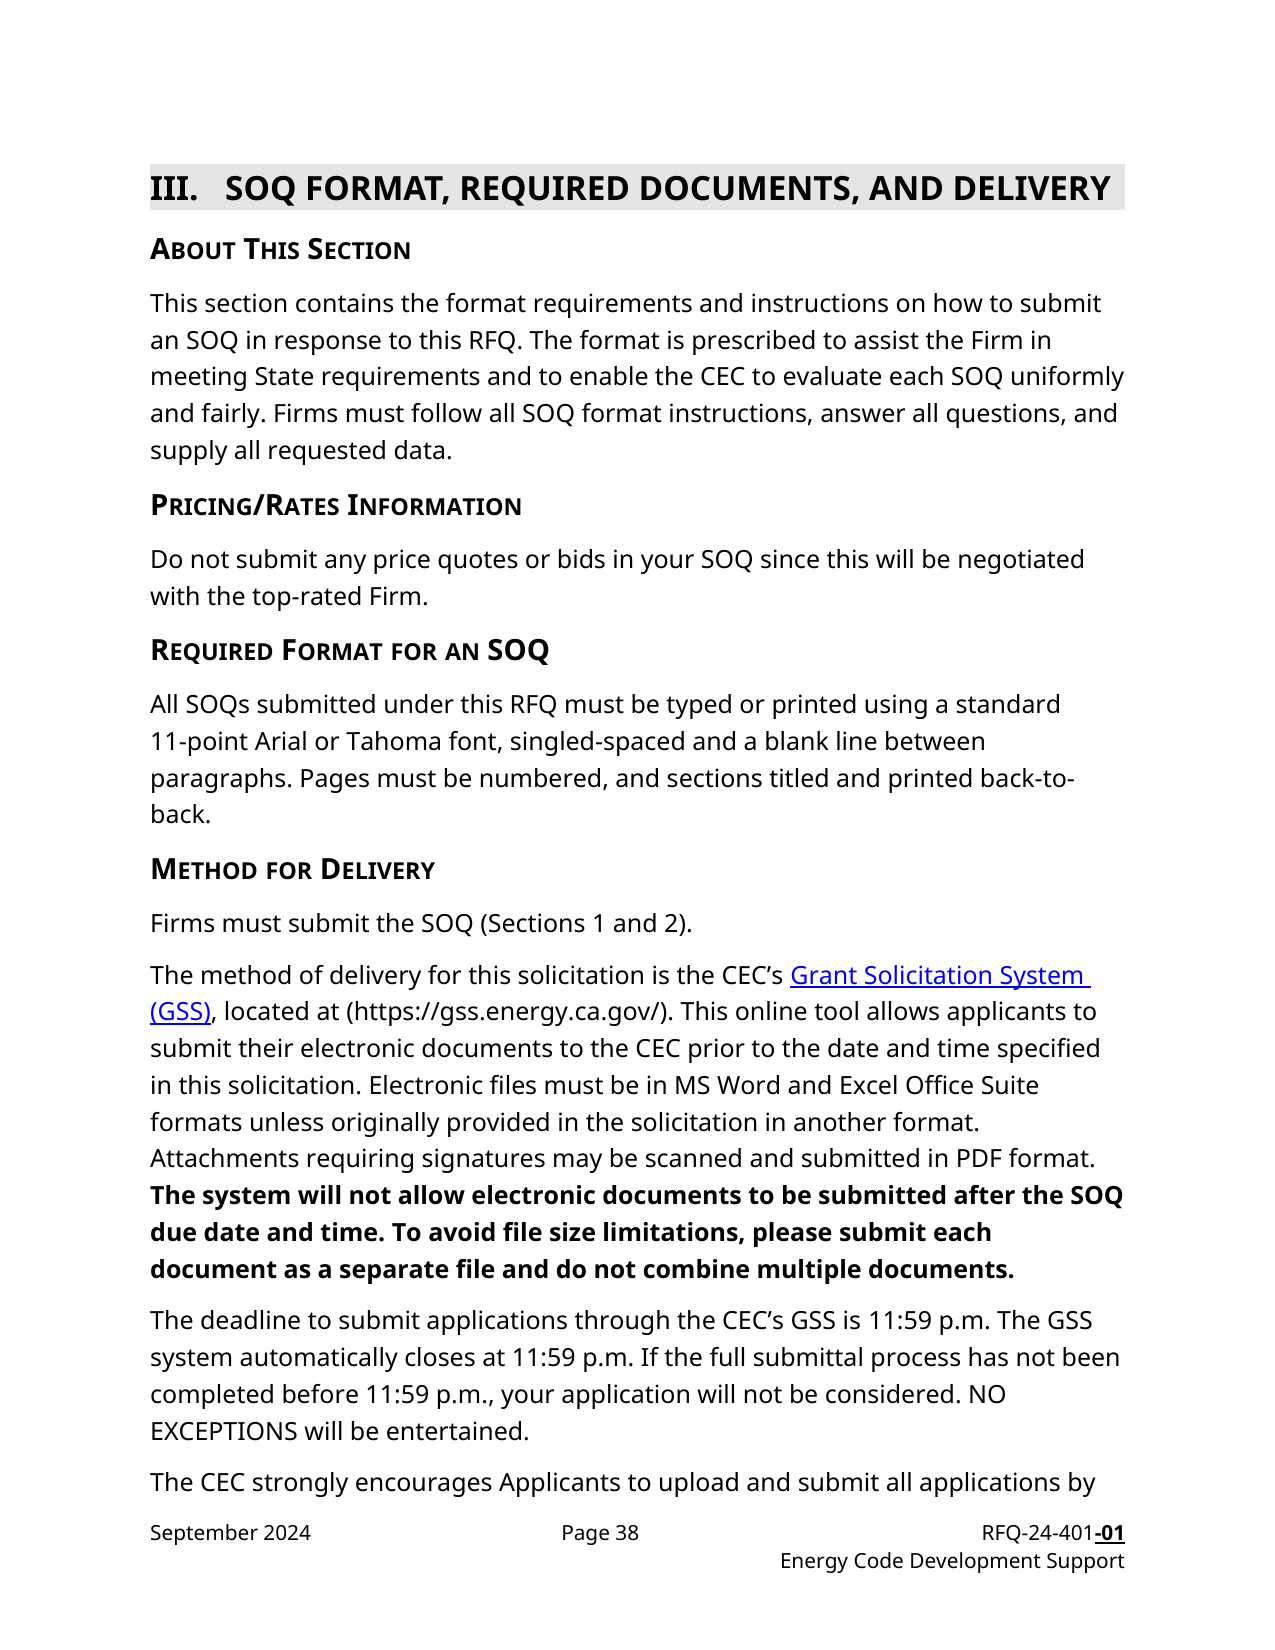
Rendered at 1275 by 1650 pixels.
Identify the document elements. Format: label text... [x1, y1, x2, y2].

subtitle About This Section [150, 228, 1125, 268]
list Firms must submit the SOQ (Sections 1 and 2). [150, 906, 1125, 940]
text Method for Delivery [150, 848, 1125, 888]
text The method of delivery for this solicitation is the CEC’s Grant Solicitation System (GSS), located at (https://gss.energy.ca.gov/). This online tool allows applicants to submit their electronic documents to the CEC prior to the date and time specified in this solicitation. Electronic files must be in MS Word and Excel Office Suite formats unless originally provided in the solicitation in another format. Attachments requiring signatures may be scanned and submitted in PDF format. The system will not allow electronic documents to be submitted after the SOQ due date and time. To avoid file size limitations, please submit each document as a separate file and do not combine multiple documents. [150, 957, 1125, 1286]
text This section contains the format requirements and instructions on how to submit an SOQ in response to this RFQ. The format is prescribed to assist the Firm in meeting State requirements and to enable the CEC to evaluate each SOQ uniformly and fairly. Firms must follow all SOQ format instructions, answer all questions, and supply all requested data. [150, 286, 1125, 467]
subtitle Required Format for an SOQ [150, 629, 1125, 669]
subtitle Pricing/Rates Information [150, 484, 1125, 524]
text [150, 1464, 1125, 1498]
text All SOQs submitted under this RFQ must be typed or printed using a standard 11-point Arial or Tahoma font, singled-spaced and a blank line between paragraphs. Pages must be numbered, and sections titled and printed back-to-back. [150, 687, 1125, 831]
text Do not submit any price quotes or bids in your SOQ since this will be negotiated with the top-rated Firm. [150, 541, 1125, 612]
text The deadline to submit applications through the CEC’s GSS is 11:59 p.m. The GSS system automatically closes at 11:59 p.m. If the full submittal process has not been completed before 11:59 p.m., your application will not be considered. NO EXCEPTIONS will be entertained. [150, 1303, 1125, 1447]
subtitle III. SOQ Format, Required Documents, and Delivery [150, 164, 1125, 210]
